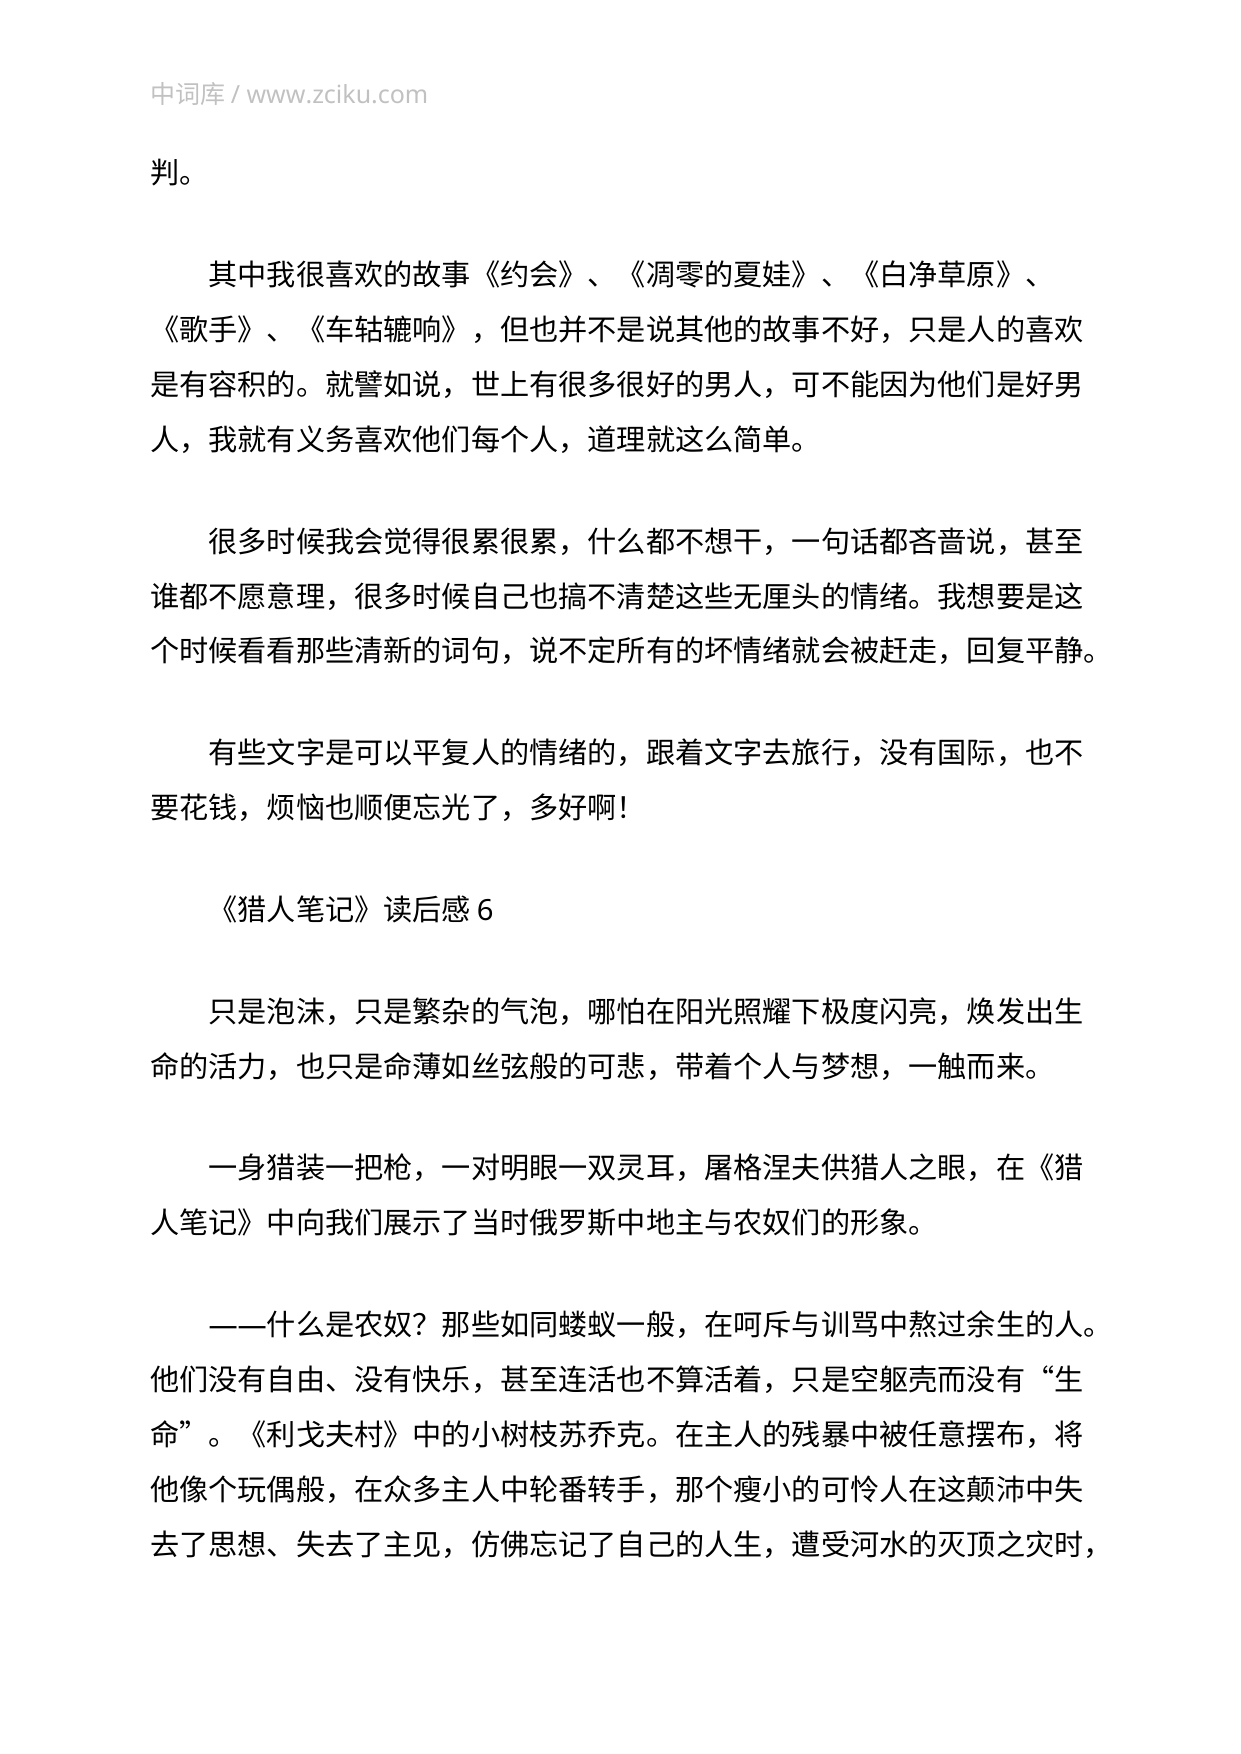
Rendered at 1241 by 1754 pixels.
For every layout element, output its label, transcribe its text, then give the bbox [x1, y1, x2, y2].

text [150, 1302, 1090, 1564]
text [150, 150, 1090, 192]
text 《猎人笔记》读后感6 [150, 886, 1090, 929]
text 只是泡沫，只是繁杂的气泡，哪怕在阳光照耀下极度闪亮，焕发出生命的活力，也只是命薄如丝弦般的可悲，带着个人与梦想，一触而来。 [150, 988, 1090, 1086]
text 很多时候我会觉得很累很累，什么都不想干，一句话都吝啬说，甚至谁都不愿意理，很多时候自己也搞不清楚这些无厘头的情绪。我想要是这个时候看看那些清新的词句，说不定所有的坏情绪就会被赶走，回复平静。 [150, 518, 1090, 670]
text 其中我很喜欢的故事《约会》、《凋零的夏娃》、《白净草原》、《歌手》、《车轱辘响》，但也并不是说其他的故事不好，只是人的喜欢是有容积的。就譬如说，世上有很多很好的男人，可不能因为他们是好男人，我就有义务喜欢他们每个人，道理就这么简单。 [150, 252, 1090, 459]
text 一身猎装一把枪，一对明眼一双灵耳，屠格涅夫供猎人之眼，在《猎人笔记》中向我们展示了当时俄罗斯中地主与农奴们的形象。 [150, 1145, 1090, 1242]
text 有些文字是可以平复人的情绪的，跟着文字去旅行，没有国际，也不要花钱，烦恼也顺便忘光了，多好啊！ [150, 730, 1090, 827]
